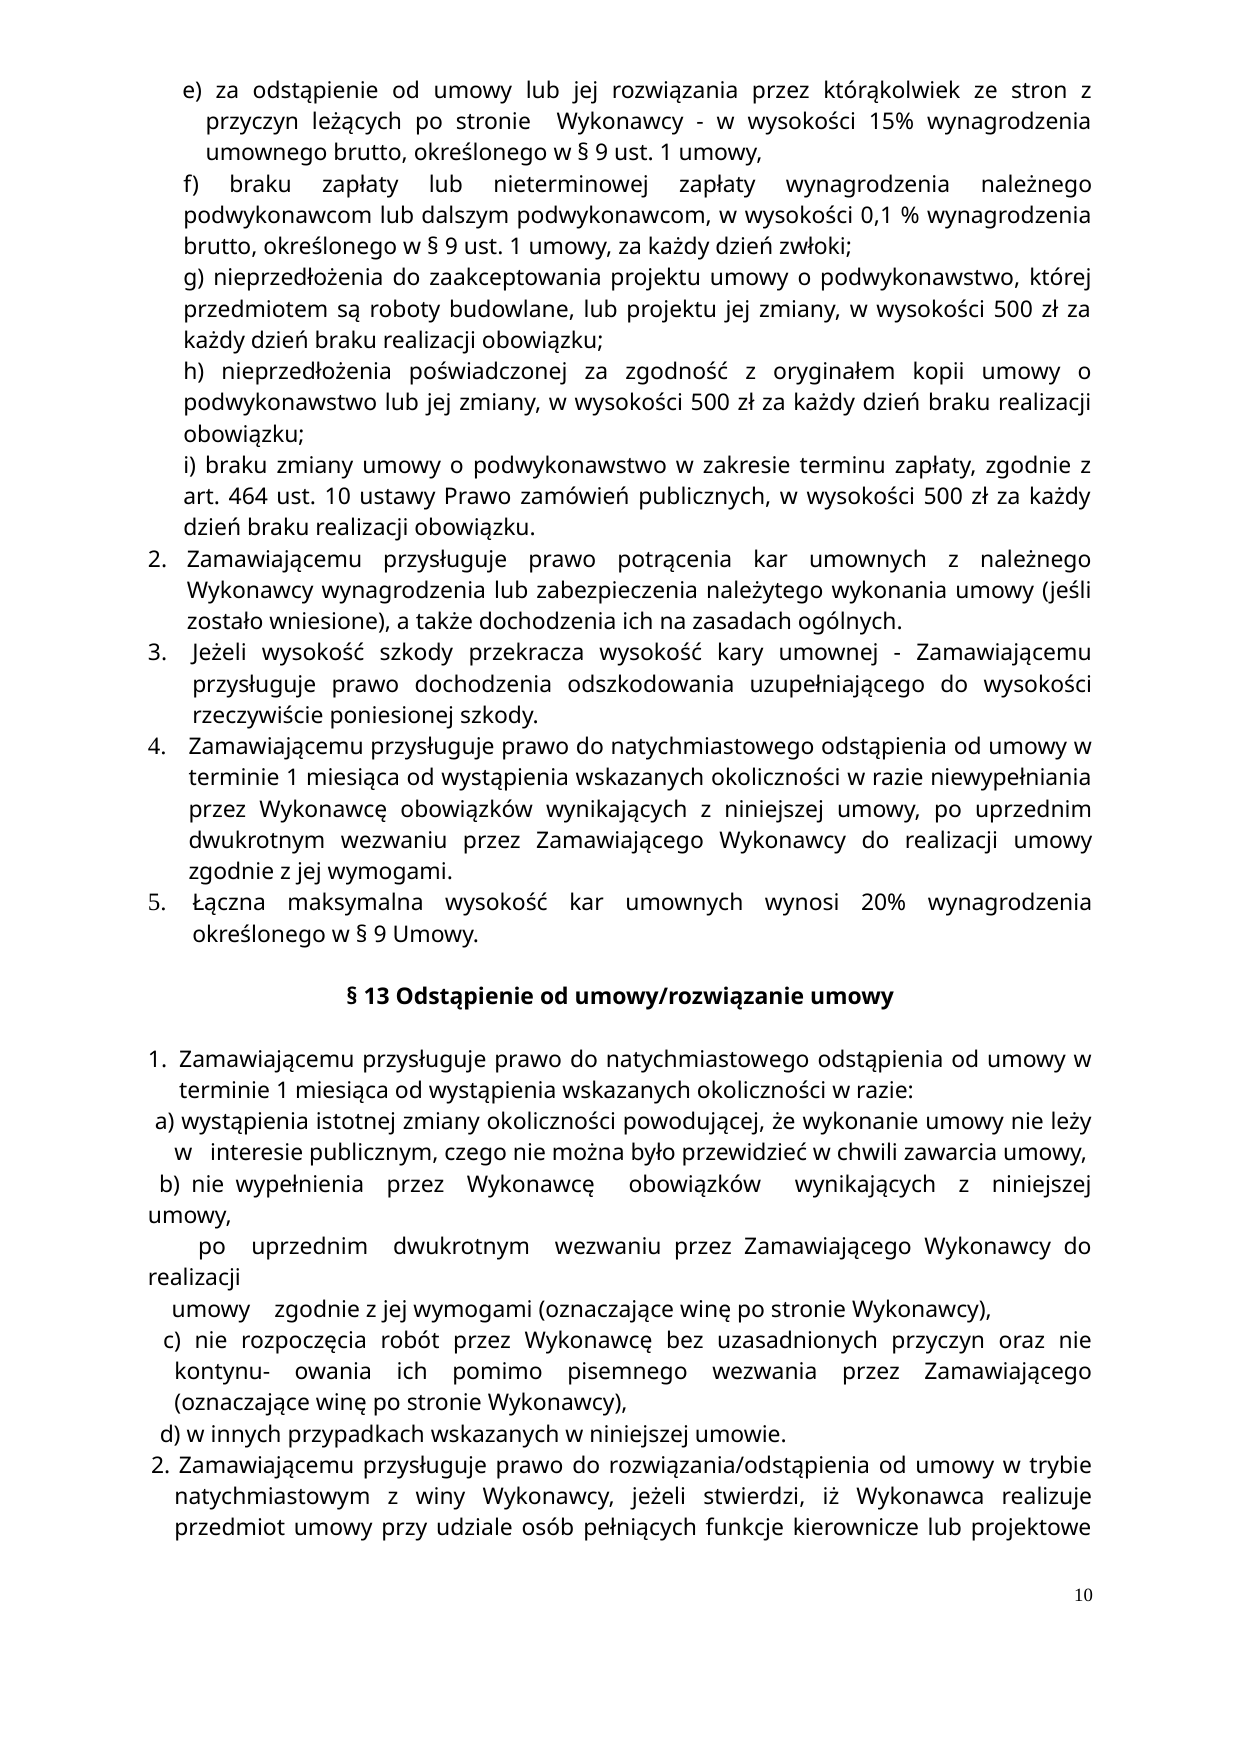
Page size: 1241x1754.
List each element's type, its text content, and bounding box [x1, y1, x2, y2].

text umowy zgodnie z jej wymogami (oznaczające winę po stronie Wykonawcy), [148, 1292, 1093, 1324]
text § 13 Odstąpienie od umowy/rozwiązanie umowy [148, 980, 1093, 1011]
text a) wystąpienia istotnej zmiany okoliczności powodującej, że wykonanie umowy nie leży w interesie publicznym, czego nie można było przewidzieć w chwili zawarcia umowy, [148, 1105, 1093, 1167]
text f) braku zapłaty lub nieterminowej zapłaty wynagrodzenia należnego podwykonawcom lub dalszym podwykonawcom, w wysokości 0,1 % wynagrodzenia brutto, określonego w § 9 ust. 1 umowy, za każdy dzień zwłoki; [183, 167, 1093, 261]
text po uprzednim dwukrotnym wezwaniu przez Zamawiającego Wykonawcy do realizacji [148, 1230, 1093, 1292]
text e) za odstąpienie od umowy lub jej rozwiązania przez którąkolwiek ze stron z przyczyn leżących po stronie Wykonawcy - w wysokości 15% wynagrodzenia umownego brutto, określonego w § 9 ust. 1 umowy, [182, 74, 1093, 167]
text g) nieprzedłożenia do zaakceptowania projektu umowy o podwykonawstwo, której przedmiotem są roboty budowlane, lub projektu jej zmiany, w wysokości 500 zł za każdy dzień braku realizacji obowiązku; [183, 261, 1093, 355]
list Zamawiającemu przysługuje prawo potrącenia kar umownych z należnego Wykonawcy wynagrodzenia lub zabezpieczenia należytego wykonania umowy (jeśli zostało wniesione), a także dochodzenia ich na zasadach ogólnych. [148, 542, 1093, 636]
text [151, 1449, 1093, 1542]
text b) nie wypełnienia przez Wykonawcę obowiązków wynikających z niniejszej umowy, [148, 1167, 1093, 1230]
list Jeżeli wysokość szkody przekracza wysokość kary umownej - Zamawiającemu przysługuje prawo dochodzenia odszkodowania uzupełniającego do wysokości rzeczywiście poniesionej szkody. [148, 636, 1093, 730]
text d) w innych przypadkach wskazanych w niniejszej umowie. [148, 1417, 1093, 1449]
text i) braku zmiany umowy o podwykonawstwo w zakresie terminu zapłaty, zgodnie z art. 464 ust. 10 ustawy Prawo zamówień publicznych, w wysokości 500 zł za każdy dzień braku realizacji obowiązku. [183, 449, 1093, 542]
list Zamawiającemu przysługuje prawo do natychmiastowego odstąpienia od umowy w terminie 1 miesiąca od wystąpienia wskazanych okoliczności w razie: [148, 1042, 1093, 1105]
list Łączna maksymalna wysokość kar umownych wynosi 20% wynagrodzenia określonego w § 9 Umowy. [148, 886, 1093, 949]
list Zamawiającemu przysługuje prawo do natychmiastowego odstąpienia od umowy w terminie 1 miesiąca od wystąpienia wskazanych okoliczności w razie niewypełniania przez Wykonawcę obowiązków wynikających z niniejszej umowy, po uprzednim dwukrotnym wezwaniu przez Zamawiającego Wykonawcy do realizacji umowy zgodnie z jej wymogami. [148, 730, 1093, 886]
text h) nieprzedłożenia poświadczonej za zgodność z oryginałem kopii umowy o podwykonawstwo lub jej zmiany, w wysokości 500 zł za każdy dzień braku realizacji obowiązku; [183, 355, 1093, 449]
text c) nie rozpoczęcia robót przez Wykonawcę bez uzasadnionych przyczyn oraz nie kontynu- owania ich pomimo pisemnego wezwania przez Zamawiającego (oznaczające winę po stronie Wykonawcy), [149, 1324, 1093, 1417]
